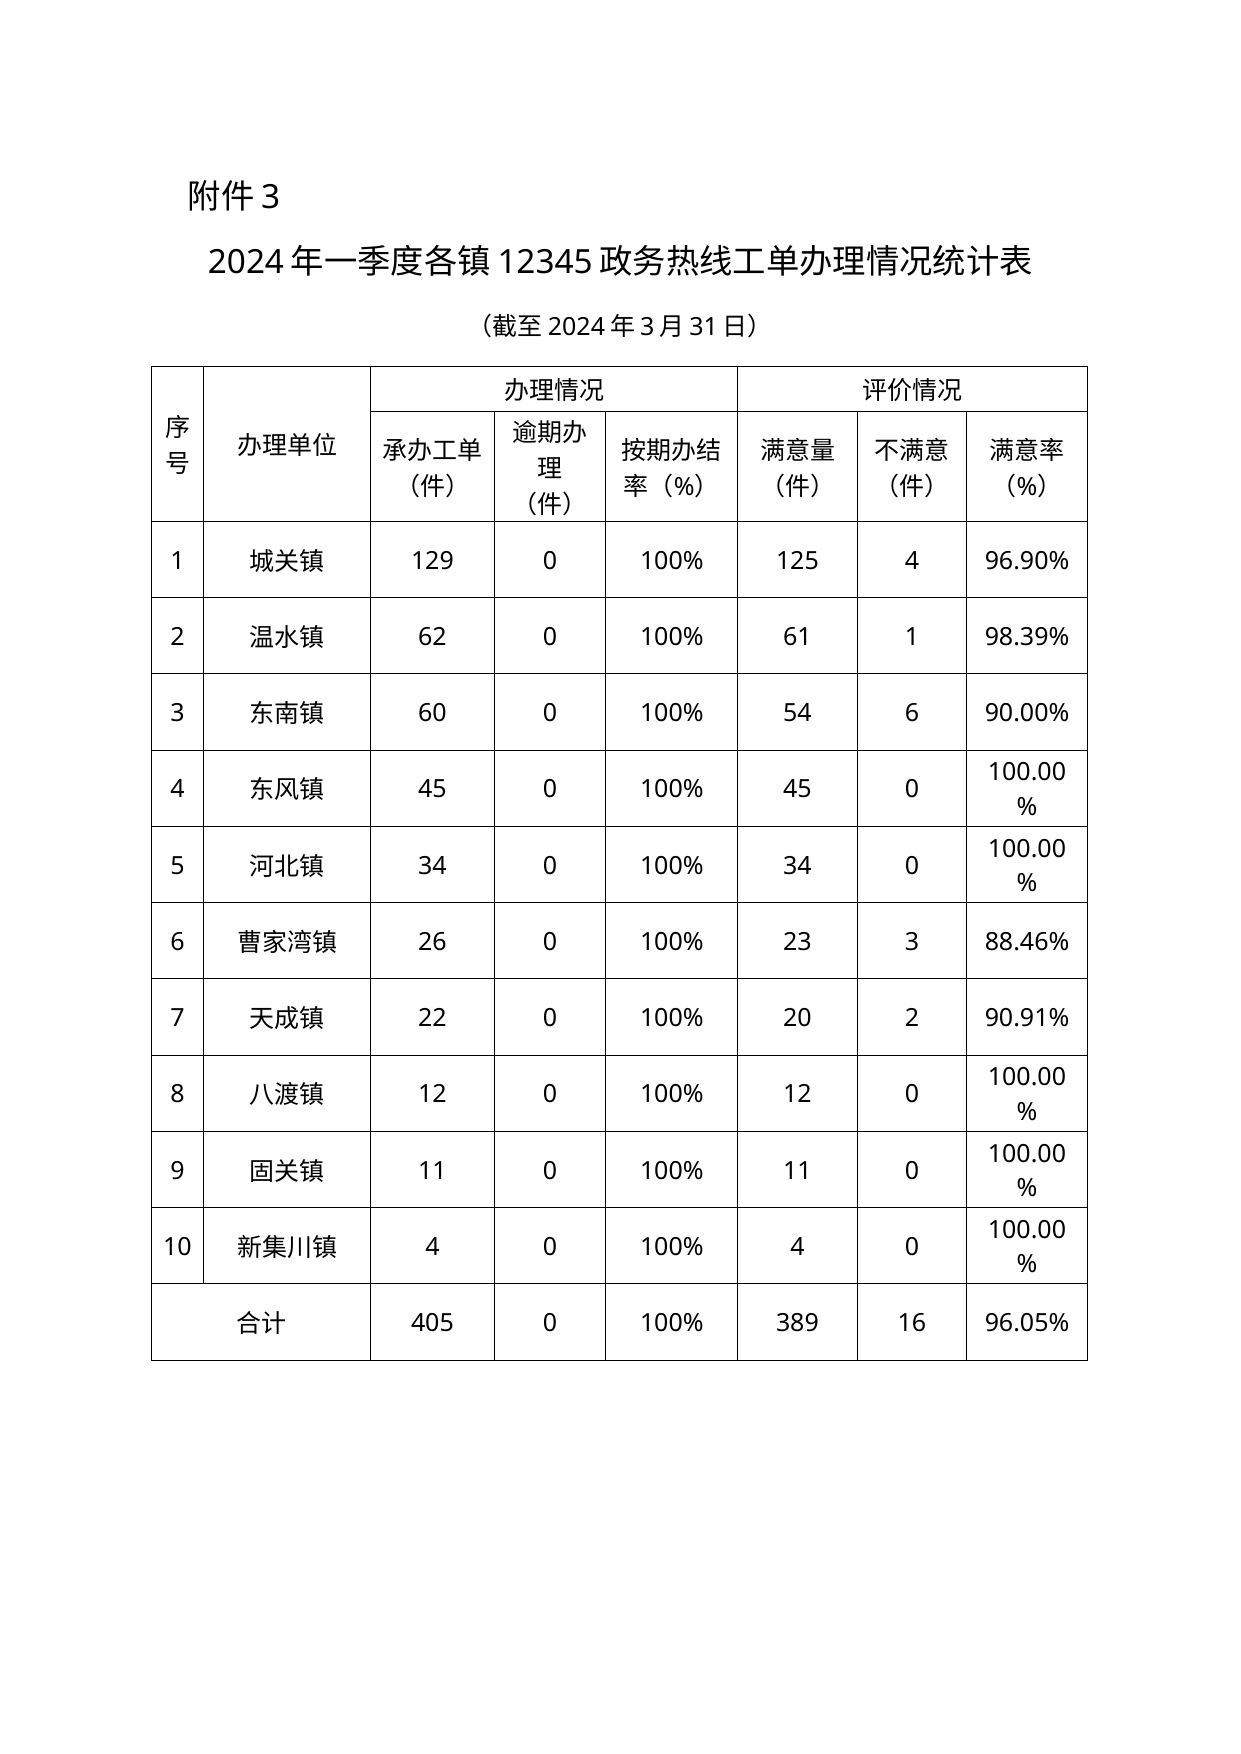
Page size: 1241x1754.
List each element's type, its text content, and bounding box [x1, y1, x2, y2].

table_cell 固关镇 [204, 1132, 370, 1207]
table_cell 100% [606, 522, 737, 597]
table_cell 100% [606, 979, 737, 1054]
table_cell 0 [495, 1284, 605, 1359]
table_cell 5 [152, 827, 203, 902]
table_cell 100% [606, 1284, 737, 1359]
table_cell 11 [738, 1132, 857, 1207]
table_cell 逾期办理（件） [495, 412, 605, 521]
table_cell 100.00% [967, 1056, 1087, 1131]
table_cell 4 [371, 1208, 494, 1283]
table_cell 0 [495, 674, 605, 749]
table_cell 23 [738, 903, 857, 978]
table_header 评价情况 [738, 367, 1087, 411]
text 附件3 [187, 162, 1053, 227]
table_cell 0 [858, 827, 966, 902]
table_cell 按期办结率（%） [606, 412, 737, 521]
table_cell 26 [371, 903, 494, 978]
table_cell 天成镇 [204, 979, 370, 1054]
table_cell 1 [858, 598, 966, 673]
table_cell 曹家湾镇 [204, 903, 370, 978]
table_header 序号 [152, 367, 203, 521]
table_cell 新集川镇 [204, 1208, 370, 1283]
table_cell 3 [152, 674, 203, 749]
table_cell 96.90% [967, 522, 1087, 597]
table_cell 129 [371, 522, 494, 597]
table_cell 东风镇 [204, 751, 370, 826]
text （截至2024年3月31日） [187, 292, 1053, 357]
table_cell 62 [371, 598, 494, 673]
table_cell 9 [152, 1132, 203, 1207]
table_cell 0 [495, 598, 605, 673]
table_cell 45 [738, 751, 857, 826]
table_cell 54 [738, 674, 857, 749]
table_cell 承办工单（件） [371, 412, 494, 521]
table_cell 2 [152, 598, 203, 673]
table_cell 不满意（件） [858, 412, 966, 521]
table_cell 100% [606, 598, 737, 673]
table_cell 满意率（%） [967, 412, 1087, 521]
table_cell 0 [858, 751, 966, 826]
table_cell 34 [738, 827, 857, 902]
table_cell 河北镇 [204, 827, 370, 902]
table_cell 100% [606, 674, 737, 749]
table_cell 100% [606, 903, 737, 978]
table_cell 11 [371, 1132, 494, 1207]
table_cell 0 [858, 1132, 966, 1207]
table_cell 100% [606, 827, 737, 902]
table_cell 61 [738, 598, 857, 673]
table_cell 60 [371, 674, 494, 749]
table_cell 389 [738, 1284, 857, 1359]
table_cell 0 [495, 1132, 605, 1207]
table_cell 100.00% [967, 1132, 1087, 1207]
table_cell 16 [858, 1284, 966, 1359]
table_cell 100.00% [967, 827, 1087, 902]
table_cell 100% [606, 1132, 737, 1207]
table_cell 6 [858, 674, 966, 749]
table_cell 4 [858, 522, 966, 597]
table_cell 12 [371, 1056, 494, 1131]
table_cell 8 [152, 1056, 203, 1131]
table_cell 96.05% [967, 1284, 1087, 1359]
table_cell 7 [152, 979, 203, 1054]
table_cell 0 [495, 1208, 605, 1283]
table_cell 405 [371, 1284, 494, 1359]
table_cell 4 [152, 751, 203, 826]
table_cell 125 [738, 522, 857, 597]
table_cell 合计 [152, 1284, 370, 1359]
table_cell 0 [495, 979, 605, 1054]
table_cell 3 [858, 903, 966, 978]
table_cell 34 [371, 827, 494, 902]
table_cell 0 [495, 522, 605, 597]
table_cell 6 [152, 903, 203, 978]
table_cell 100.00% [967, 1208, 1087, 1283]
table_cell 98.39% [967, 598, 1087, 673]
table_cell 12 [738, 1056, 857, 1131]
table_cell 0 [495, 751, 605, 826]
table_cell 45 [371, 751, 494, 826]
table_cell 100% [606, 1056, 737, 1131]
table_cell 1 [152, 522, 203, 597]
table_cell 90.00% [967, 674, 1087, 749]
table_cell 八渡镇 [204, 1056, 370, 1131]
table_cell 20 [738, 979, 857, 1054]
table_cell 10 [152, 1208, 203, 1283]
table_cell 2 [858, 979, 966, 1054]
table_cell 22 [371, 979, 494, 1054]
table_cell 4 [738, 1208, 857, 1283]
table_header 办理单位 [204, 367, 370, 521]
table_cell 东南镇 [204, 674, 370, 749]
table_cell 0 [495, 903, 605, 978]
table_cell 88.46% [967, 903, 1087, 978]
table_cell 100.00% [967, 751, 1087, 826]
table_cell 0 [858, 1056, 966, 1131]
table_cell 0 [495, 1056, 605, 1131]
table_cell 城关镇 [204, 522, 370, 597]
table_cell 0 [858, 1208, 966, 1283]
table_header 办理情况 [371, 367, 737, 411]
table_cell 温水镇 [204, 598, 370, 673]
table_cell 满意量（件） [738, 412, 857, 521]
table_cell 0 [495, 827, 605, 902]
table_cell 100% [606, 1208, 737, 1283]
text 2024年一季度各镇12345政务热线工单办理情况统计表 [187, 227, 1053, 292]
table_cell 90.91% [967, 979, 1087, 1054]
table_cell 100% [606, 751, 737, 826]
